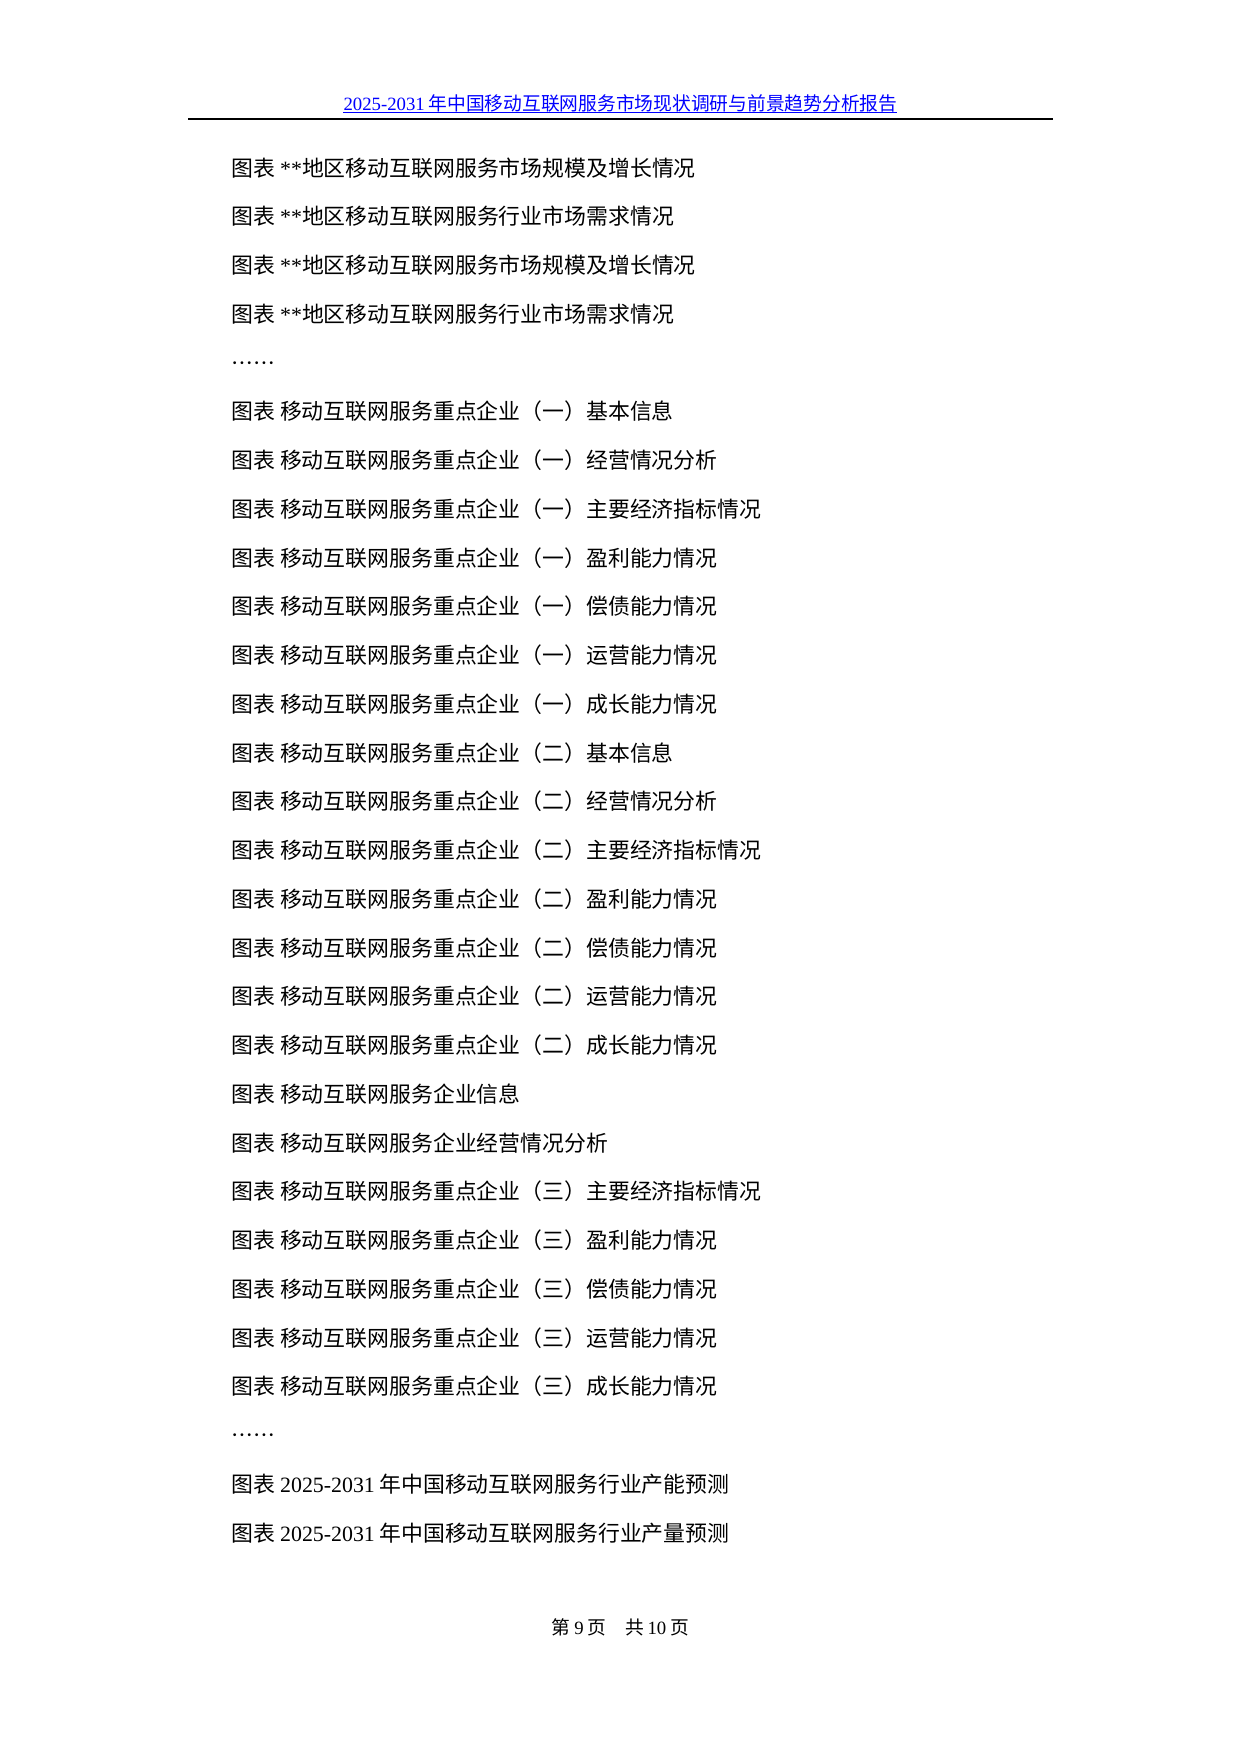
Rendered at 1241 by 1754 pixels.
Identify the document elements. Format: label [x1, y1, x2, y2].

text [187, 150, 1053, 1548]
